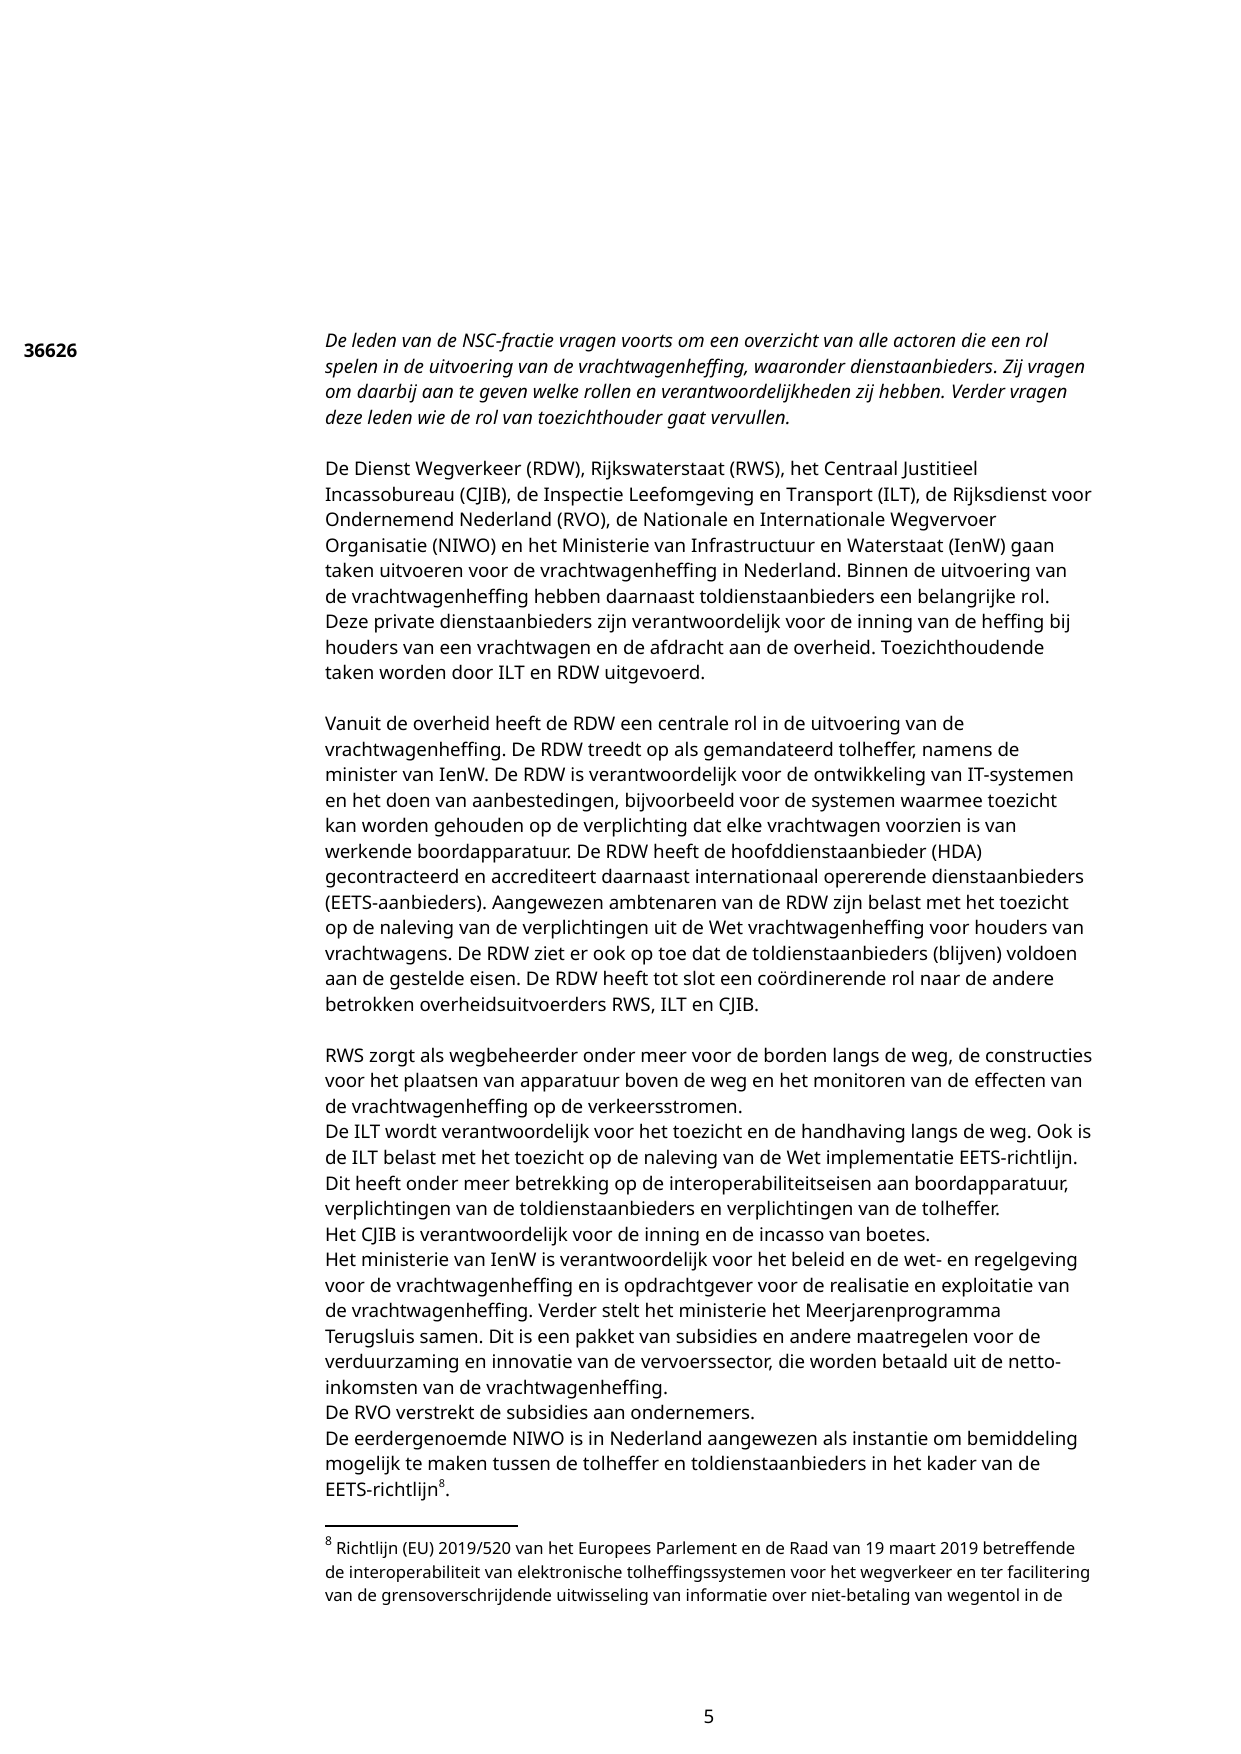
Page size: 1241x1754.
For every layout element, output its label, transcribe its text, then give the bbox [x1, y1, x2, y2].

text RWS zorgt als wegbeheerder onder meer voor de borden langs de weg, de constructies voor het plaatsen van apparatuur boven de weg en het monitoren van de effecten van de vrachtwagenheffing op de verkeersstromen. [325, 1042, 1093, 1119]
text De RVO verstrekt de subsidies aan ondernemers. [325, 1399, 1093, 1425]
text Het CJIB is verantwoordelijk voor de inning en de incasso van boetes. [325, 1221, 1093, 1246]
text Het ministerie van IenW is verantwoordelijk voor het beleid en de wet- en regelgeving voor de vrachtwagenheffing en is opdrachtgever voor de realisatie en exploitatie van de vrachtwagenheffing. Verder stelt het ministerie het Meerjarenprogramma Terugsluis samen. Dit is een pakket van subsidies en andere maatregelen voor de verduurzaming en innovatie van de vervoerssector, die worden betaald uit de netto-inkomsten van de vrachtwagenheffing. [325, 1246, 1093, 1399]
text De Dienst Wegverkeer (RDW), Rijkswaterstaat (RWS), het Centraal Justitieel Incassobureau (CJIB), de Inspectie Leefomgeving en Transport (ILT), de Rijksdienst voor Ondernemend Nederland (RVO), de Nationale en Internationale Wegvervoer Organisatie (NIWO) en het Ministerie van Infrastructuur en Waterstaat (IenW) gaan taken uitvoeren voor de vrachtwagenheffing in Nederland. Binnen de uitvoering van de vrachtwagenheffing hebben daarnaast toldienstaanbieders een belangrijke rol. Deze private dienstaanbieders zijn verantwoordelijk voor de inning van de heffing bij houders van een vrachtwagen en de afdracht aan de overheid. Toezichthoudende taken worden door ILT en RDW uitgevoerd. [325, 455, 1093, 685]
text De eerdergenoemde NIWO is in Nederland aangewezen als instantie om bemiddeling mogelijk te maken tussen de tolheffer en toldienstaanbieders in het kader van de EETS-richtlijn. [325, 1425, 1093, 1502]
text De leden van de NSC-fractie vragen voorts om een overzicht van alle actoren die een rol spelen in de uitvoering van de vrachtwagenheffing, waaronder dienstaanbieders. Zij vragen om daarbij aan te geven welke rollen en verantwoordelijkheden zij hebben. Verder vragen deze leden wie de rol van toezichthouder gaat vervullen. [325, 328, 1093, 430]
text De ILT wordt verantwoordelijk voor het toezicht en de handhaving langs de weg. Ook is de ILT belast met het toezicht op de naleving van de Wet implementatie EETS-richtlijn. Dit heeft onder meer betrekking op de interoperabiliteitseisen aan boordapparatuur, verplichtingen van de toldienstaanbieders en verplichtingen van de tolheffer. [325, 1119, 1093, 1221]
text Vanuit de overheid heeft de RDW een centrale rol in de uitvoering van de vrachtwagenheffing. De RDW treedt op als gemandateerd tolheffer, namens de minister van IenW. De RDW is verantwoordelijk voor de ontwikkeling van IT-systemen en het doen van aanbestedingen, bijvoorbeeld voor de systemen waarmee toezicht kan worden gehouden op de verplichting dat elke vrachtwagen voorzien is van werkende boordapparatuur. De RDW heeft de hoofddienstaanbieder (HDA) gecontracteerd en accrediteert daarnaast internationaal opererende dienstaanbieders (EETS-aanbieders). Aangewezen ambtenaren van de RDW zijn belast met het toezicht op de naleving van de verplichtingen uit de Wet vrachtwagenheffing voor houders van vrachtwagens. De RDW ziet er ook op toe dat de toldienstaanbieders (blijven) voldoen aan de gestelde eisen. De RDW heeft tot slot een coördinerende rol naar de andere betrokken overheidsuitvoerders RWS, ILT en CJIB. [325, 711, 1093, 1017]
